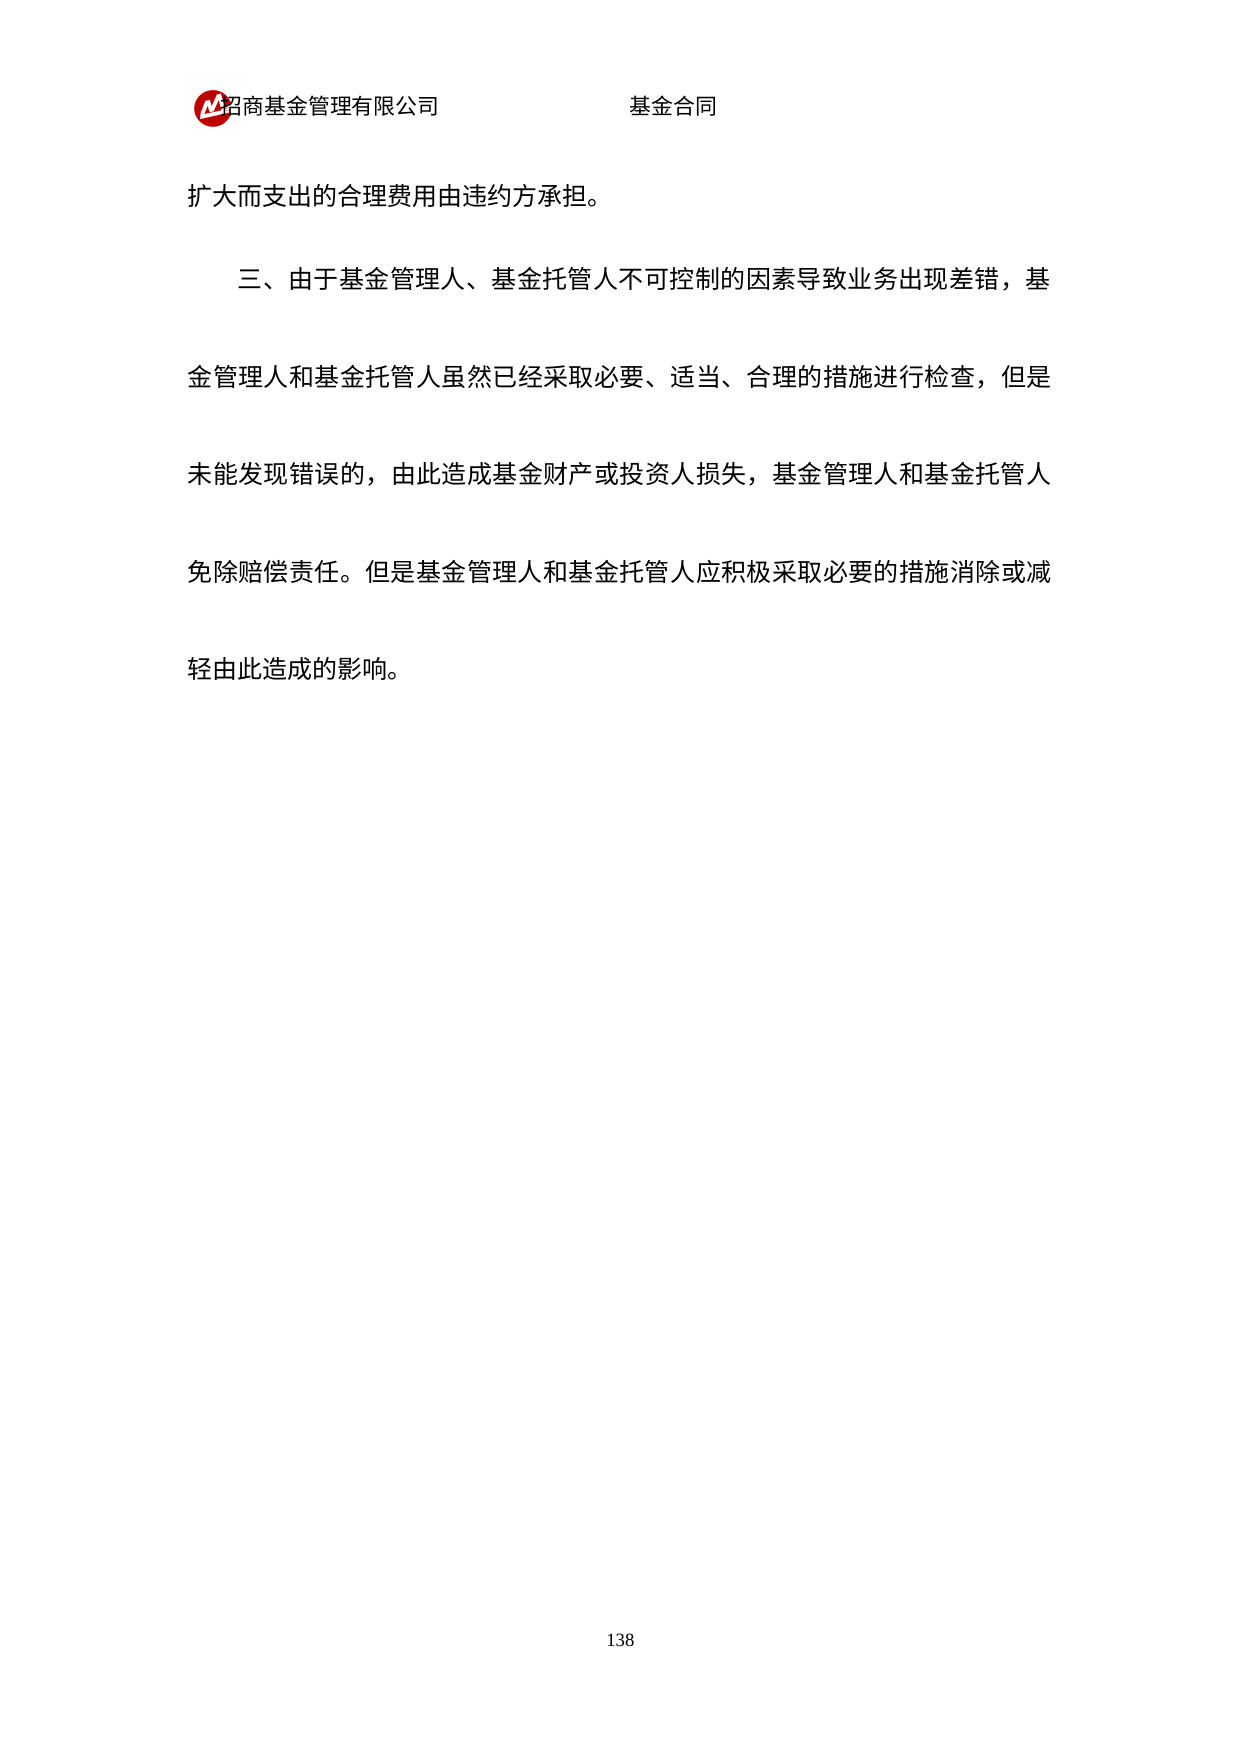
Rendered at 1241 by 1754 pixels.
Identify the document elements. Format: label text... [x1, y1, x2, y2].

picture [194, 90, 232, 127]
text 三、由于基金管理人、基金托管人不可控制的因素导致业务出现差错，基金管理人和基金托管人虽然已经采取必要、适当、合理的措施进行检查，但是未能发现错误的，由此造成基金财产或投资人损失，基金管理人和基金托管人免除赔偿责任。但是基金管理人和基金托管人应积极采取必要的措施消除或减轻由此造成的影响。 [187, 245, 1053, 700]
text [187, 162, 1053, 227]
